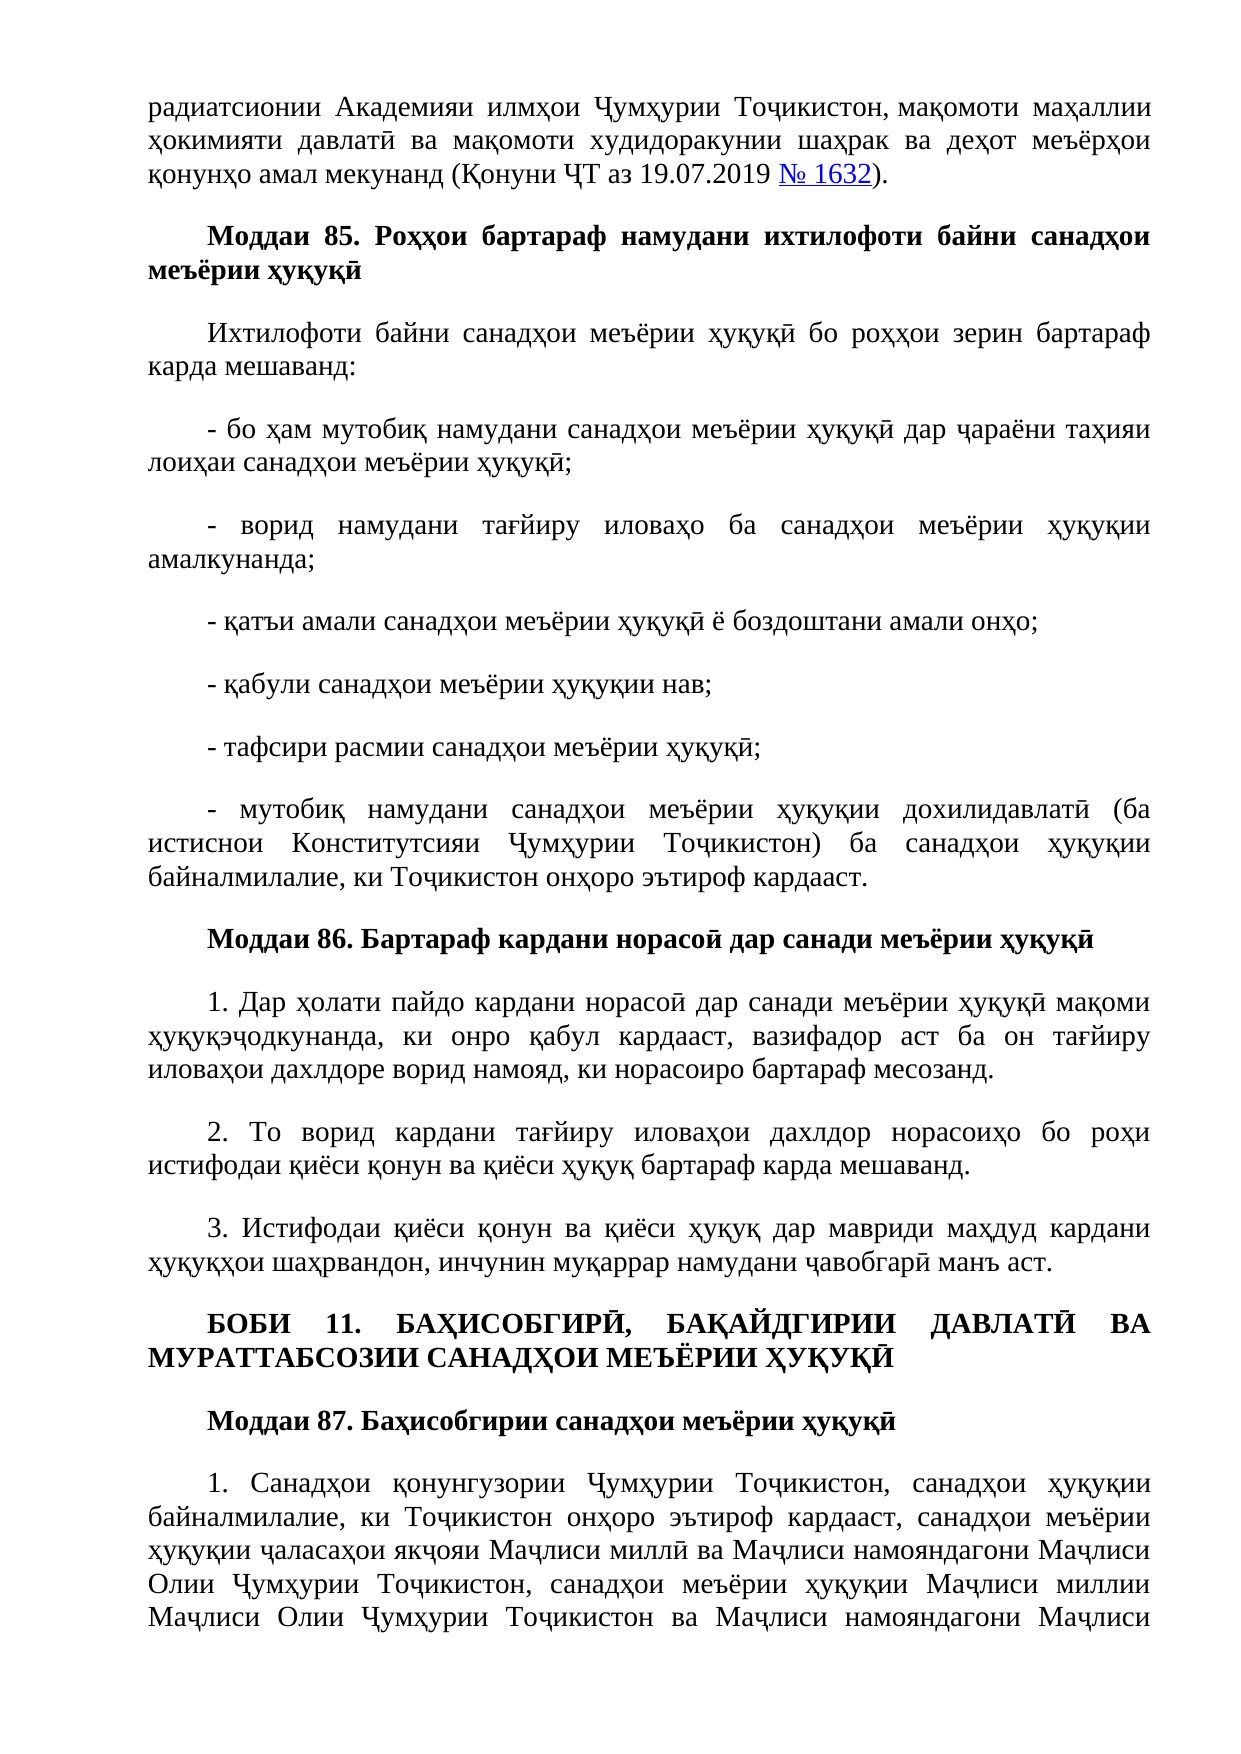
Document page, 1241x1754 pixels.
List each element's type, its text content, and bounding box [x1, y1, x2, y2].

text - қабули санадҳои меъёрии ҳуқуқии нав; [148, 666, 1152, 700]
text - мутобиқ намудани санадҳои меъёрии ҳуқуқии дохилидавлатӣ (ба истиснои Конститутсияи Ҷумҳурии Тоҷикистон) ба санадҳои ҳуқуқии байналмилалие, ки Тоҷикистон онҳоро эътироф кардааст. [148, 792, 1152, 892]
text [148, 89, 1152, 189]
text 3. Истифодаи қиёси қонун ва қиёси ҳуқуқ дар мавриди маҳдуд кардани ҳуқуқҳои шаҳрвандон, инчунин муқаррар намудани ҷавобгарӣ манъ аст. [148, 1210, 1152, 1277]
text - тафсири расмии санадҳои меъёрии ҳуқуқӣ; [148, 729, 1152, 762]
text - қатъи амали санадҳои меъёрии ҳуқуқӣ ё боздоштани амали онҳо; [148, 603, 1152, 637]
text БОБИ 11. БАҲИСОБГИРӢ, БАҚАЙДГИРИИ ДАВЛАТӢ ВА МУРАТТАБСОЗИИ САНАДҲОИ МЕЪЁРИИ ҲУҚУҚӢ [148, 1306, 1152, 1373]
text 1. Дар ҳолати пайдо кардани норасоӣ дар санади меъёрии ҳуқуқӣ мақоми ҳуқуқэҷодкунанда, ки онро қабул кардааст, вазифадор аст ба он тағйиру иловаҳои дахлдоре ворид намояд, ки норасоиро бартараф месозанд. [148, 984, 1152, 1085]
text 2. То ворид кардани тағйиру иловаҳои дахлдор норасоиҳо бо роҳи истифодаи қиёси қонун ва қиёси ҳуқуқ бартараф карда мешаванд. [148, 1114, 1152, 1181]
text - бо ҳам мутобиқ намудани санадҳои меъёрии ҳуқуқӣ дар ҷараёни таҳияи лоиҳаи санадҳои меъёрии ҳуқуқӣ; [148, 411, 1152, 478]
text Ихтилофоти байни санадҳои меъёрии ҳуқуқӣ бо роҳҳои зерин бартараф карда мешаванд: [148, 315, 1152, 382]
text Моддаи 85. Роҳҳои бартараф намудани ихтилофоти байни санадҳои меъёрии ҳуқуқӣ [148, 218, 1152, 286]
text - ворид намудани тағйиру иловаҳо ба санадҳои меъёрии ҳуқуқии амалкунанда; [148, 507, 1152, 574]
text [148, 1465, 1152, 1633]
text Моддаи 87. Баҳисобгирии санадҳои меъёрии ҳуқуқӣ [148, 1403, 1152, 1436]
text Моддаи 86. Бартараф кардани норасоӣ дар санади меъёрии ҳуқуқӣ [148, 921, 1152, 955]
